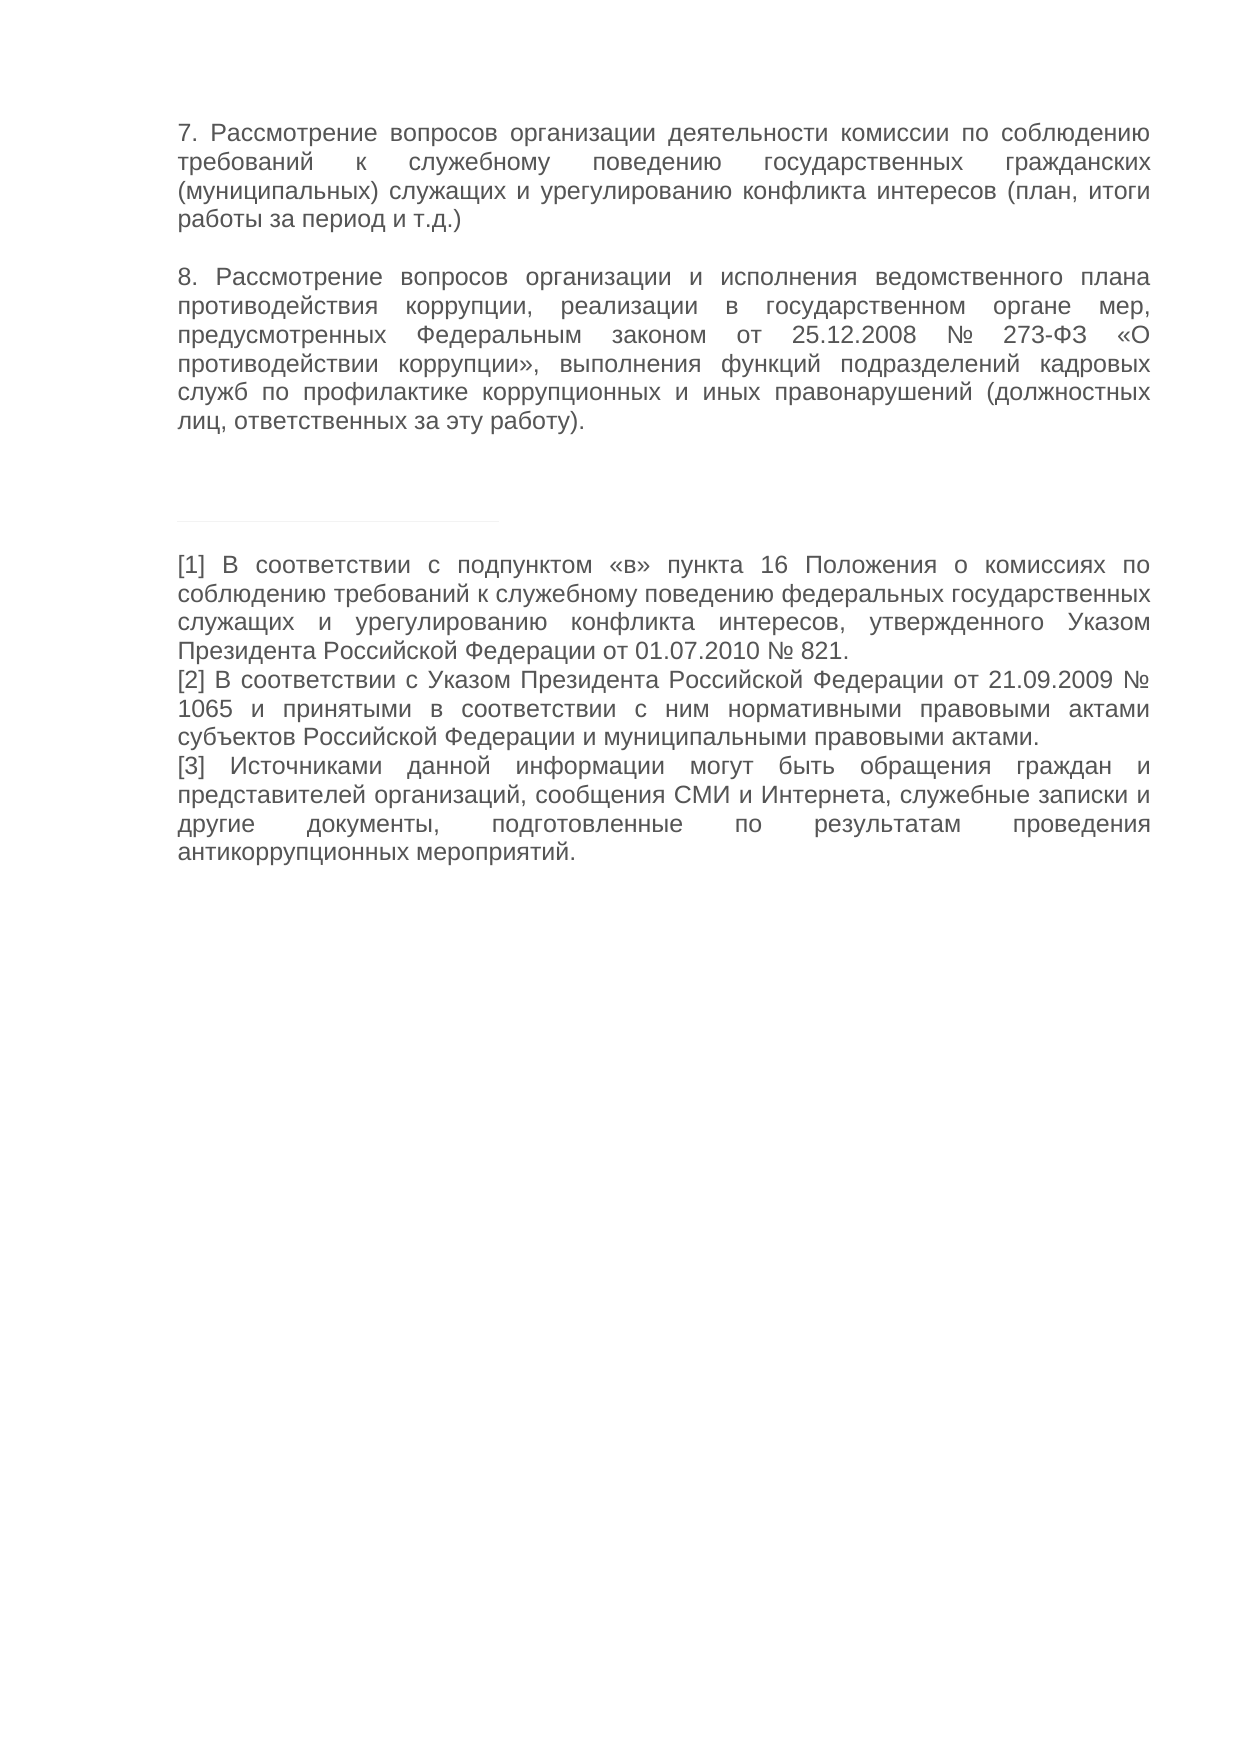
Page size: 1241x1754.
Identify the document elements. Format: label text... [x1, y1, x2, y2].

text 7. Рассмотрение вопросов организации деятельности комиссии по соблюдению требований к служебному поведению государственных гражданских (муниципальных) служащих и урегулированию конфликта интересов (план, итоги работы за период и т.д.) [177, 118, 1152, 233]
text [2] В соответствии с Указом Президента Российской Федерации от 21.09.2009 № 1065 и принятыми в соответствии с ним нормативными правовыми актами субъектов Российской Федерации и муниципальными правовыми актами. [177, 665, 1152, 751]
text [1] В соответствии с подпунктом «в» пункта 16 Положения о комиссиях по соблюдению требований к служебному поведению федеральных государственных служащих и урегулированию конфликта интересов, утвержденного Указом Президента Российской Федерации от 01.07.2010 № 821. [177, 550, 1152, 665]
text [3] Источниками данной информации могут быть обращения граждан и представителей организаций, сообщения СМИ и Интернета, служебные записки и другие документы, подготовленные по результатам проведения антикоррупционных мероприятий. [177, 751, 1152, 866]
text 8. Рассмотрение вопросов организации и исполнения ведомственного плана противодействия коррупции, реализации в государственном органе мер, предусмотренных Федеральным законом от 25.12.2008 № 273-ФЗ «О противодействии коррупции», выполнения функций подразделений кадровых служб по профилактике коррупционных и иных правонарушений (должностных лиц, ответственных за эту работу). [177, 262, 1152, 435]
